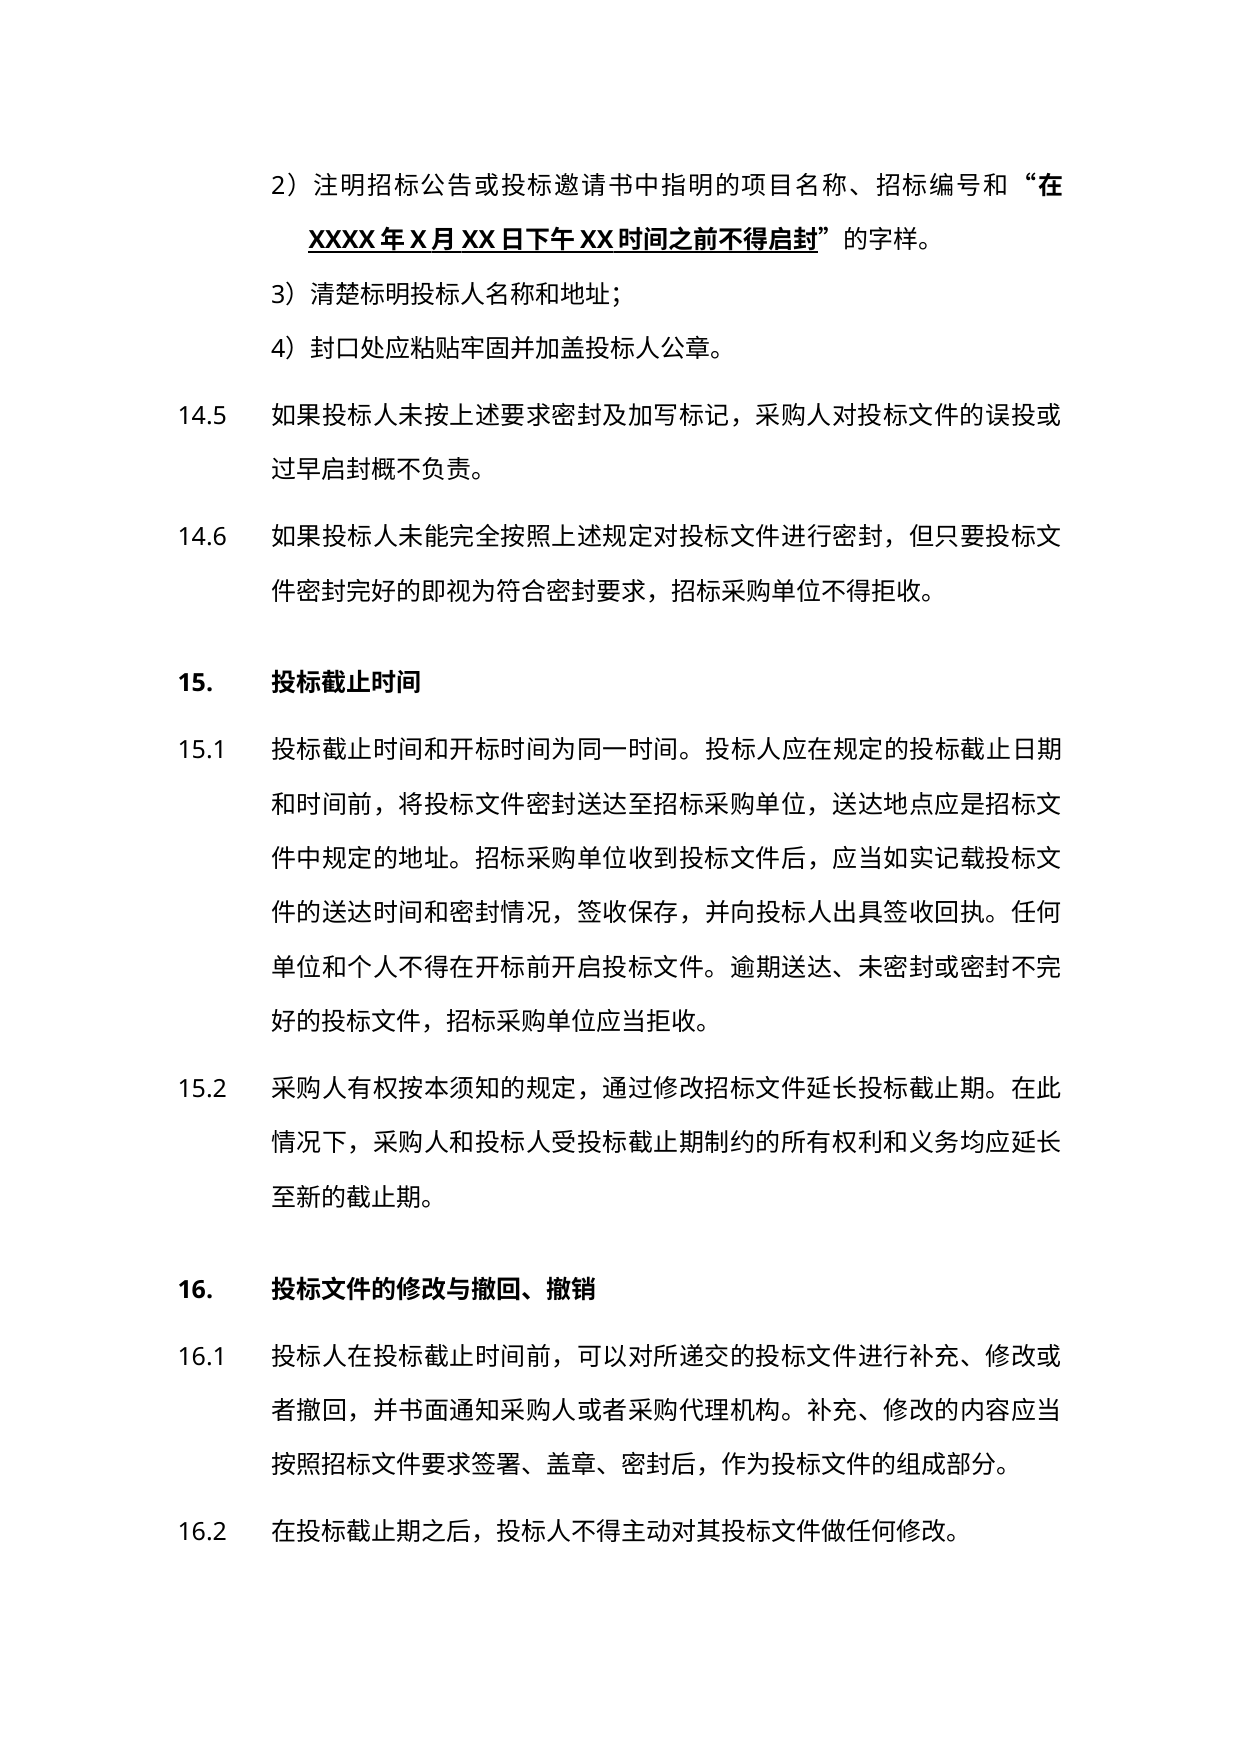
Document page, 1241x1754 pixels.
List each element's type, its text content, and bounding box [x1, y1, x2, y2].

text 14.6 如果投标人未能完全按照上述规定对投标文件进行密封，但只要投标文件密封完好的即视为符合密封要求，招标采购单位不得拒收。 [177, 517, 1063, 607]
text 16.2 在投标截止期之后，投标人不得主动对其投标文件做任何修改。 [177, 1512, 1063, 1548]
text 3）清楚标明投标人名称和地址； [271, 274, 1063, 310]
text 14.5 如果投标人未按上述要求密封及加写标记，采购人对投标文件的误投或过早启封概不负责。 [177, 395, 1063, 486]
text 4）封口处应粘贴牢固并加盖投标人公章。 [271, 328, 1063, 365]
text 16.1 投标人在投标截止时间前，可以对所递交的投标文件进行补充、修改或者撤回，并书面通知采购人或者采购代理机构。补充、修改的内容应当按照招标文件要求签署、盖章、密封后，作为投标文件的组成部分。 [177, 1336, 1063, 1481]
text 15.2 采购人有权按本须知的规定，通过修改招标文件延长投标截止期。在此情况下，采购人和投标人受投标截止期制约的所有权利和义务均应延长至新的截止期。 [177, 1068, 1063, 1213]
text 2）注明招标公告或投标邀请书中指明的项目名称、招标编号和“在XXXX年X月XX日下午XX时间之前不得启封”的字样。 [271, 165, 1063, 256]
subtitle 15. 投标截止时间 [177, 663, 1063, 699]
text 15.1 投标截止时间和开标时间为同一时间。投标人应在规定的投标截止日期和时间前，将投标文件密封送达至招标采购单位，送达地点应是招标文件中规定的地址。招标采购单位收到投标文件后，应当如实记载投标文件的送达时间和密封情况，签收保存，并向投标人出具签收回执。任何单位和个人不得在开标前开启投标文件。逾期送达、未密封或密封不完好的投标文件，招标采购单位应当拒收。 [177, 730, 1063, 1038]
subtitle 16. 投标文件的修改与撤回、撤销 [177, 1269, 1063, 1305]
